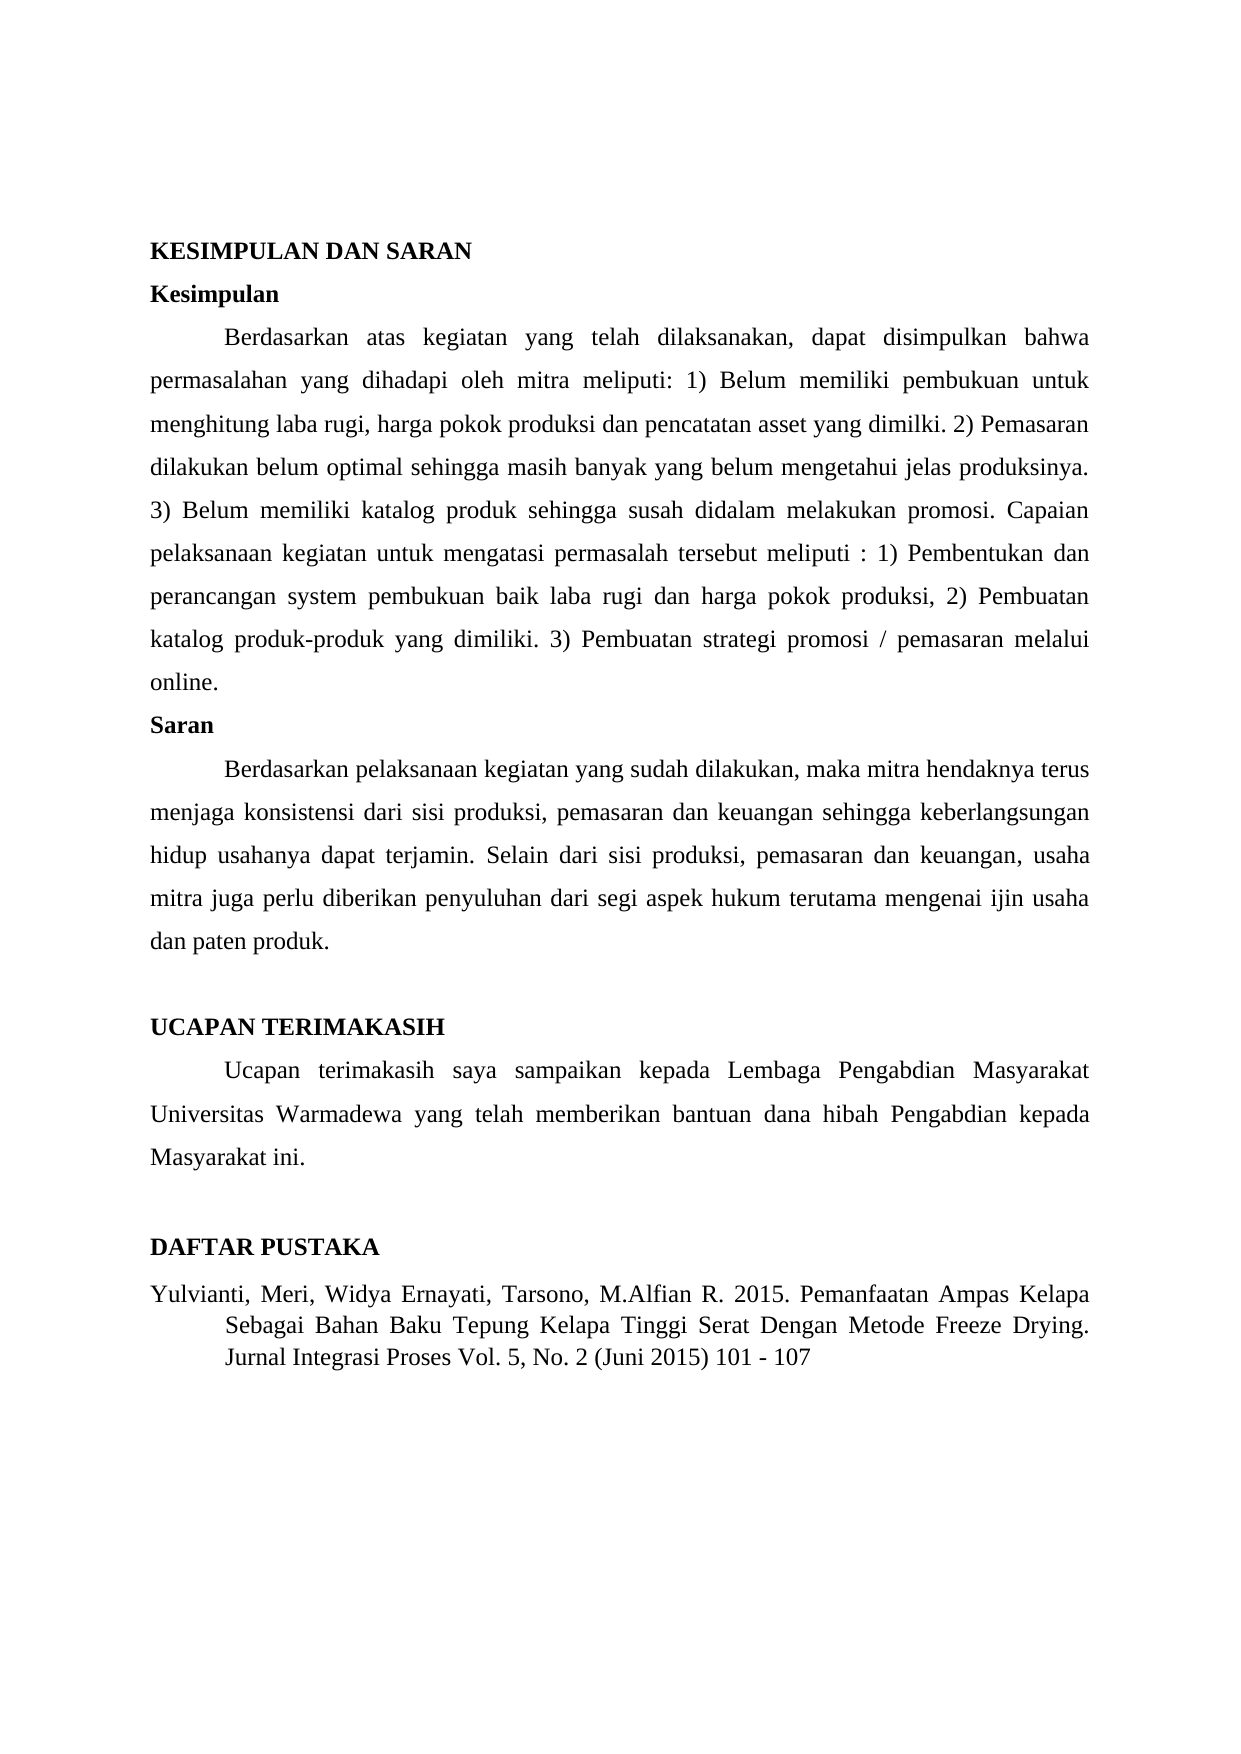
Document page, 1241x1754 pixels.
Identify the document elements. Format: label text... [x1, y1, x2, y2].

text Yulvianti, Meri, Widya Ernayati, Tarsono, M.Alfian R. 2015. Pemanfaatan Ampas Kelapa Sebagai Bahan Baku Tepung Kelapa Tinggi Serat Dengan Metode Freeze Drying. Jurnal Integrasi Proses Vol. 5, No. 2 (Juni 2015) 101 - 107 [150, 1279, 1090, 1370]
text Kesimpulan [150, 279, 1090, 308]
text Saran [150, 711, 1090, 739]
text Berdasarkan atas kegiatan yang telah dilaksanakan, dapat disimpulkan bahwa permasalahan yang dihadapi oleh mitra meliputi: 1) Belum memiliki pembukuan untuk menghitung laba rugi, harga pokok produksi dan pencatatan asset yang dimilki. 2) Pemasaran dilakukan belum optimal sehingga masih banyak yang belum mengetahui jelas produksinya. 3) Belum memiliki katalog produk sehingga susah didalam melakukan promosi. Capaian pelaksanaan kegiatan untuk mengatasi permasalah tersebut meliputi : 1) Pembentukan dan perancangan system pembukuan baik laba rugi dan harga pokok produksi, 2) Pembuatan katalog produk-produk yang dimiliki. 3) Pembuatan strategi promosi / pemasaran melalui online. [150, 322, 1090, 696]
text DAFTAR PUSTAKA [150, 1232, 1090, 1261]
text UCAPAN TERIMAKASIH [150, 1012, 1090, 1041]
text Berdasarkan pelaksanaan kegiatan yang sudah dilakukan, maka mitra hendaknya terus menjaga konsistensi dari sisi produksi, pemasaran dan keuangan sehingga keberlangsungan hidup usahanya dapat terjamin. Selain dari sisi produksi, pemasaran dan keuangan, usaha mitra juga perlu diberikan penyuluhan dari segi aspek hukum terutama mengenai ijin usaha dan paten produk. [150, 754, 1090, 955]
text Ucapan terimakasih saya sampaikan kepada Lembaga Pengabdian Masyarakat Universitas Warmadewa yang telah memberikan bantuan dana hibah Pengabdian kepada Masyarakat ini. [150, 1056, 1090, 1171]
text KESIMPULAN DAN SARAN [150, 236, 1090, 265]
